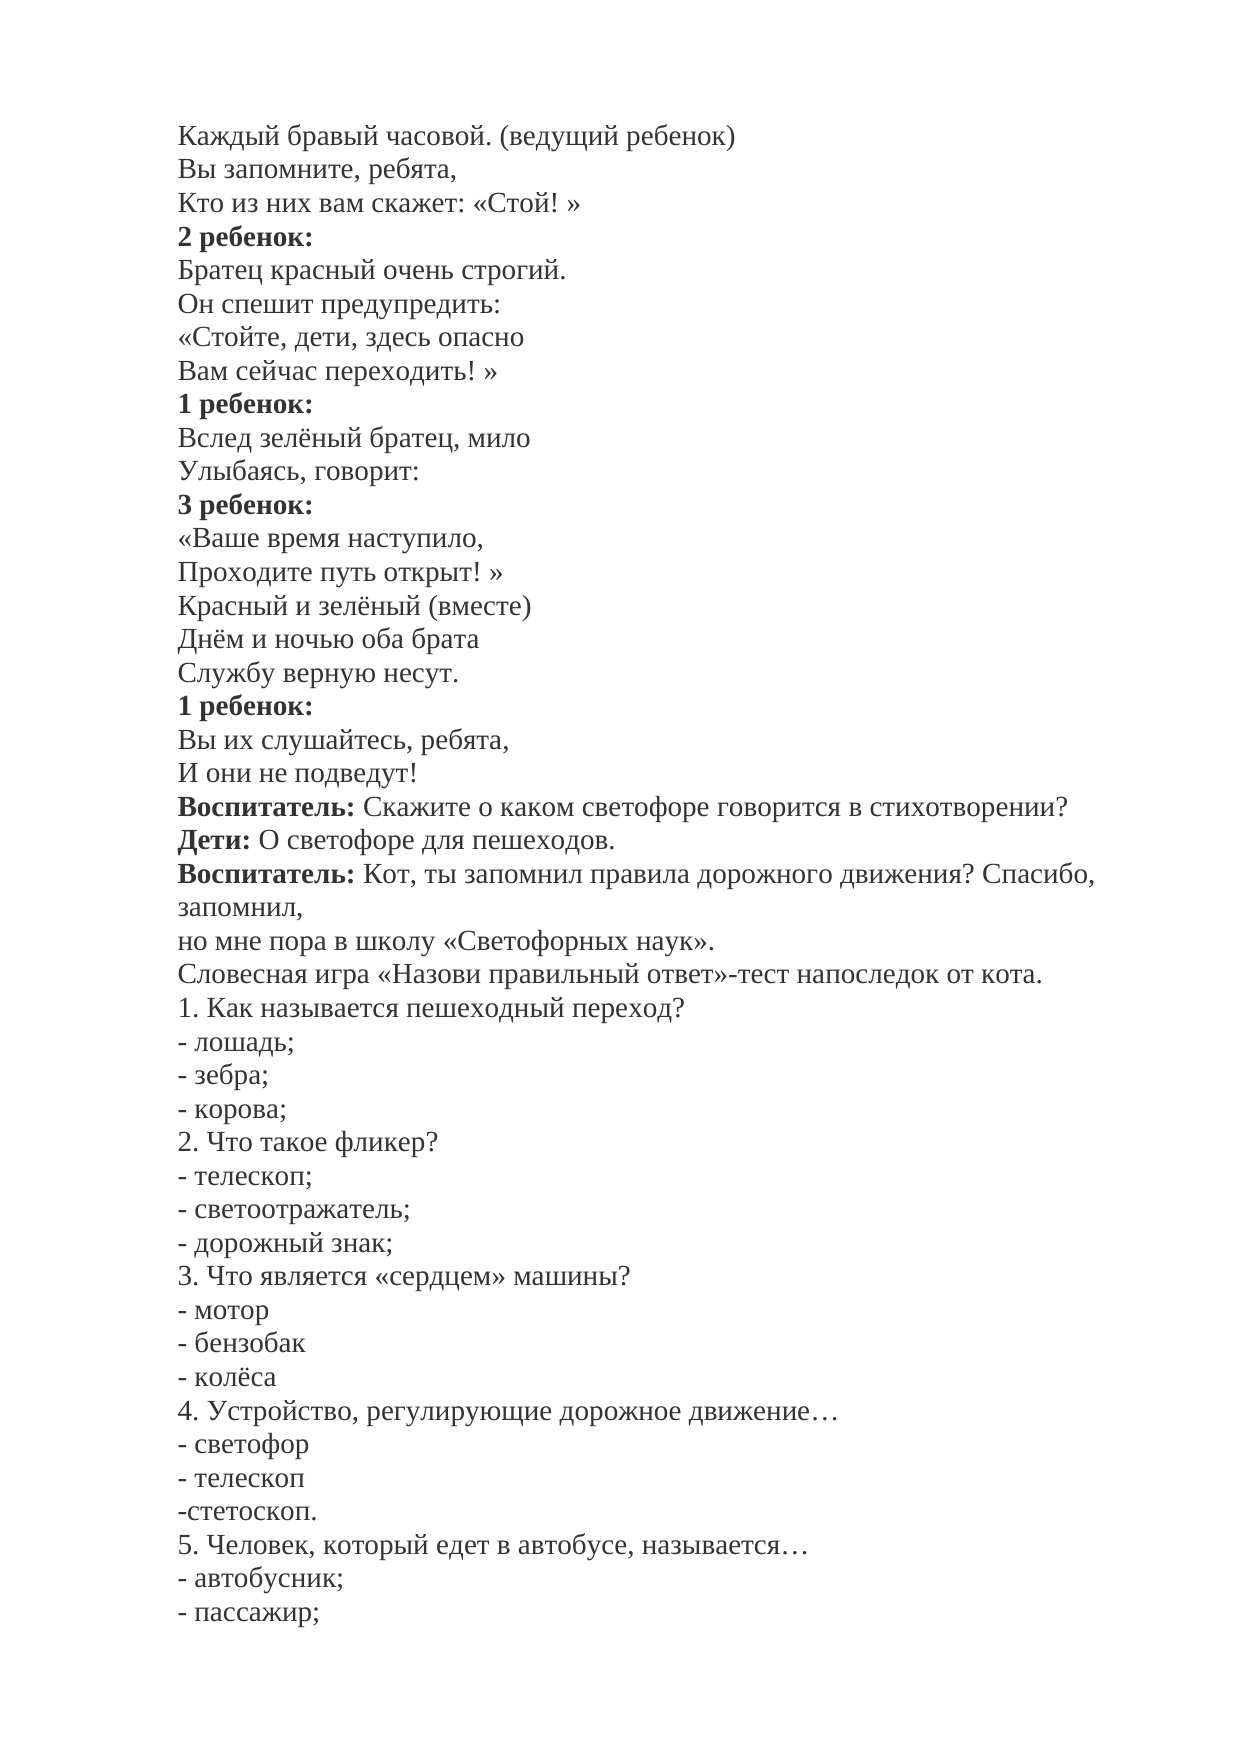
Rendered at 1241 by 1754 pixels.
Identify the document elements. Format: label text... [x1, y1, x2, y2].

text - телескоп [177, 1460, 1152, 1493]
text - зебра; [177, 1057, 1152, 1091]
text Вы их слушайтесь, ребята, [177, 722, 1152, 755]
text 1 ребенок: [177, 688, 1152, 722]
text «Стойте, дети, здесь опасно [177, 319, 1152, 353]
text 2 ребенок: [177, 219, 1152, 252]
text но мне пора в школу «Светофорных наук». [177, 923, 1152, 957]
text 3 ребенок: [177, 487, 1152, 521]
text 1. Как называется пешеходный переход? [177, 990, 1152, 1024]
text 5. Человек, который едет в автобусе, называется… [177, 1527, 1152, 1560]
text 3. Что является «сердцем» машины? [177, 1258, 1152, 1292]
text - колёса [177, 1359, 1152, 1393]
text - автобусник; [177, 1560, 1152, 1594]
text И они не подведут! [177, 755, 1152, 789]
text 1 ребенок: [177, 386, 1152, 420]
text - бензобак [177, 1326, 1152, 1359]
text Каждый бравый часовой. (ведущий ребенок) [177, 118, 1152, 152]
text - пассажир; [177, 1594, 1152, 1627]
text 4. Устройство, регулирующие дорожное движение… [177, 1393, 1152, 1426]
text Красный и зелёный (вместе) [177, 588, 1152, 621]
text - лошадь; [177, 1024, 1152, 1057]
text Днём и ночью оба брата [177, 621, 1152, 655]
text - светоотражатель; [177, 1191, 1152, 1225]
text - дорожный знак; [177, 1225, 1152, 1258]
text - светофор [177, 1426, 1152, 1460]
text Воспитатель: Скажите о каком светофоре говорится в стихотворении? [177, 789, 1152, 822]
text Службу верную несут. [177, 655, 1152, 688]
text -стетоскоп. [177, 1493, 1152, 1527]
text Улыбаясь, говорит: [177, 453, 1152, 487]
text Он спешит предупредить: [177, 286, 1152, 319]
text 2. Что такое фликер? [177, 1124, 1152, 1158]
text Дети: О светофоре для пешеходов. [177, 822, 1152, 856]
text - мотор [177, 1292, 1152, 1326]
text Вслед зелёный братец, мило [177, 420, 1152, 453]
text Вы запомните, ребята, [177, 152, 1152, 185]
text - телескоп; [177, 1158, 1152, 1191]
text Вам сейчас переходить! » [177, 353, 1152, 386]
text - корова; [177, 1091, 1152, 1124]
text Братец красный очень строгий. [177, 252, 1152, 286]
text Словесная игра «Назови правильный ответ»-тест напоследок от кота. [177, 957, 1152, 990]
text Проходите путь открыт! » [177, 554, 1152, 588]
text «Ваше время наступило, [177, 521, 1152, 554]
text Кто из них вам скажет: «Стой! » [177, 185, 1152, 219]
text Воспитатель: Кот, ты запомнил правила дорожного движения? Спасибо, запомнил, [177, 856, 1152, 923]
